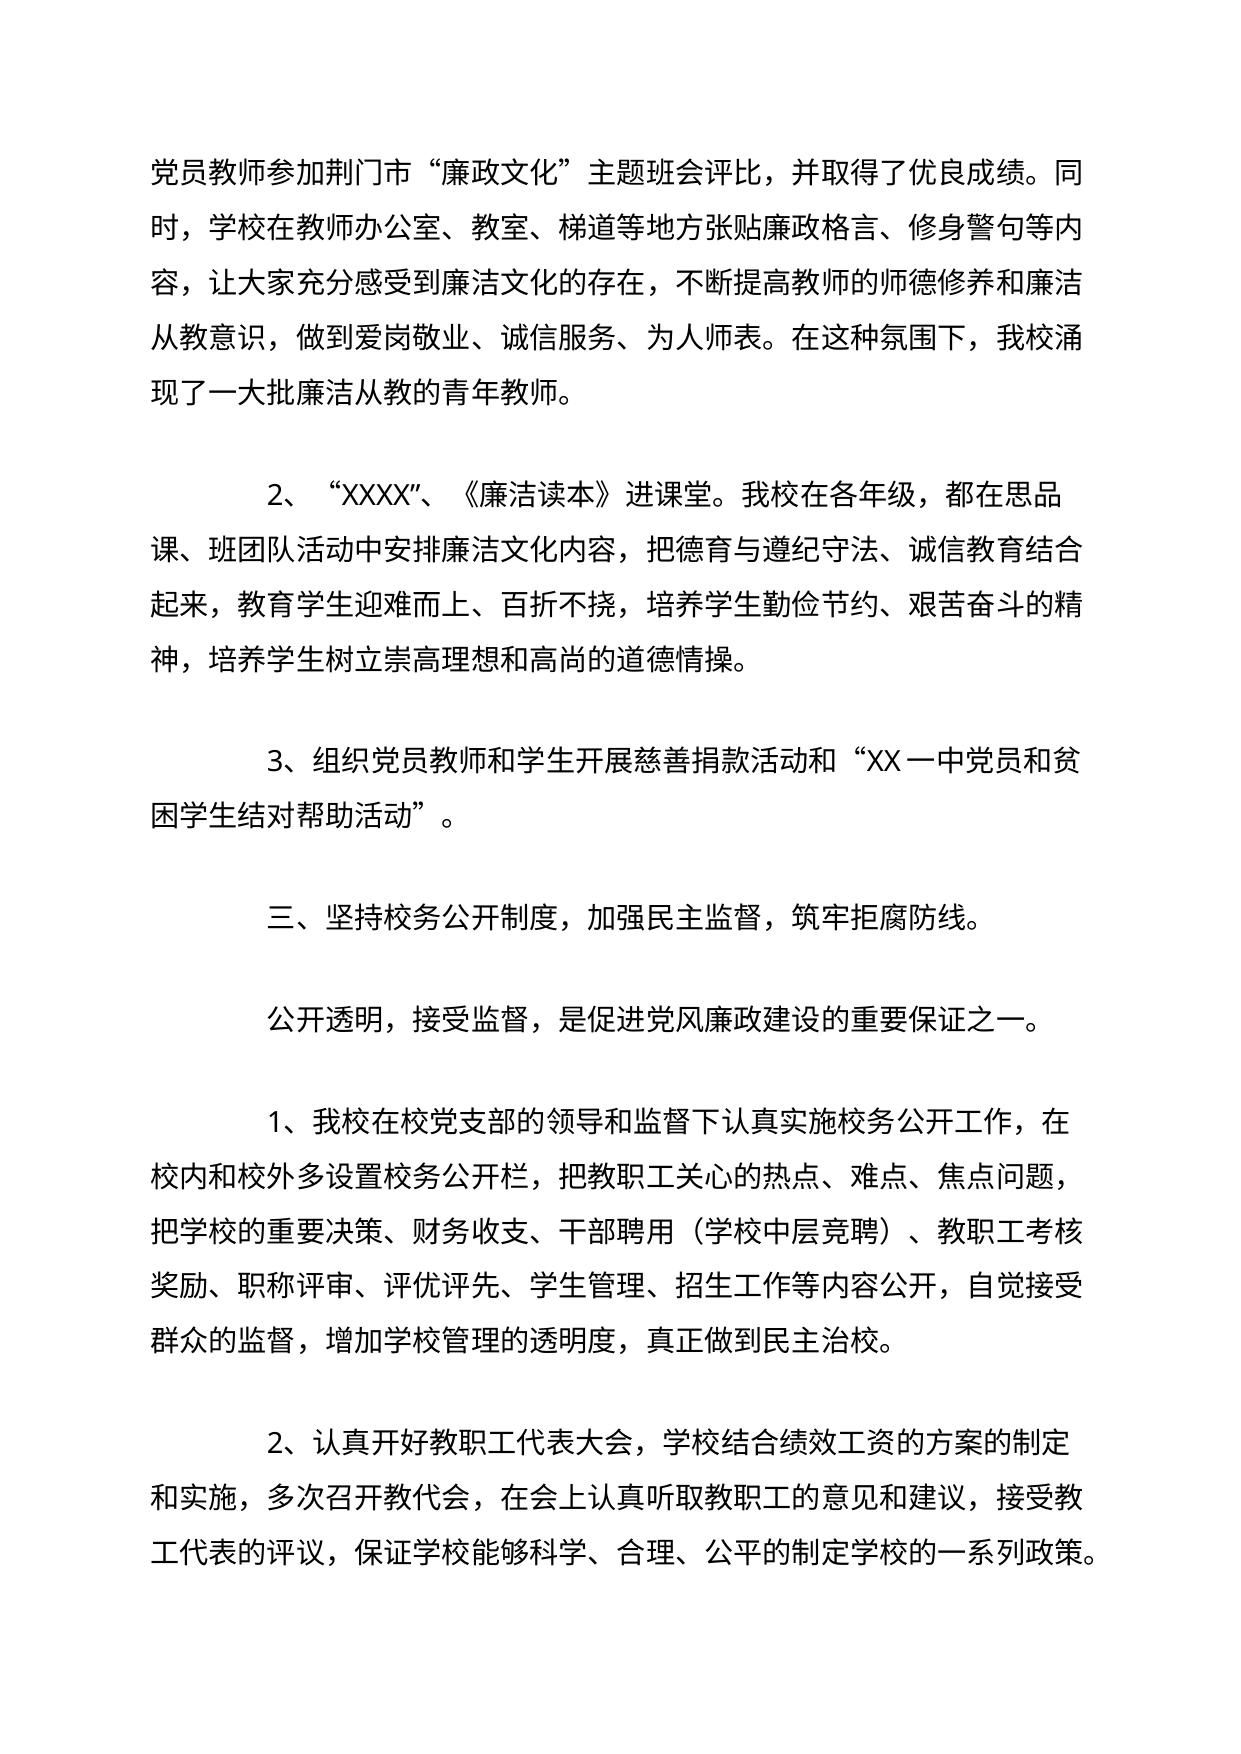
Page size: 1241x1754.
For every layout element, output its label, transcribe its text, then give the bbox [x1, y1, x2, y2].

text 2、“XXXX”、《廉洁读本》进课堂。我校在各年级，都在思品课、班团队活动中安排廉洁文化内容，把德育与遵纪守法、诚信教育结合起来，教育学生迎难而上、百折不挠，培养学生勤俭节约、艰苦奋斗的精神，培养学生树立崇高理想和高尚的道德情操。 [150, 471, 1090, 678]
text 2、认真开好教职工代表大会，学校结合绩效工资的方案的制定和实施，多次召开教代会，在会上认真听取教职工的意见和建议，接受教工代表的评议，保证学校能够科学、合理、公平的制定学校的一系列政策。 [150, 1420, 1090, 1572]
text 三、坚持校务公开制度，加强民主监督，筑牢拒腐防线。 [150, 895, 1090, 937]
text 公开透明，接受监督，是促进党风廉政建设的重要保证之一。 [150, 996, 1090, 1039]
text 3、组织党员教师和学生开展慈善捐款活动和“XX一中党员和贫困学生结对帮助活动”。 [150, 738, 1090, 835]
text 1、我校在校党支部的领导和监督下认真实施校务公开工作，在校内和校外多设置校务公开栏，把教职工关心的热点、难点、焦点问题，把学校的重要决策、财务收支、干部聘用（学校中层竞聘）、教职工考核奖励、职称评审、评优评先、学生管理、招生工作等内容公开，自觉接受群众的监督，增加学校管理的透明度，真正做到民主治校。 [150, 1098, 1090, 1360]
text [150, 150, 1090, 412]
